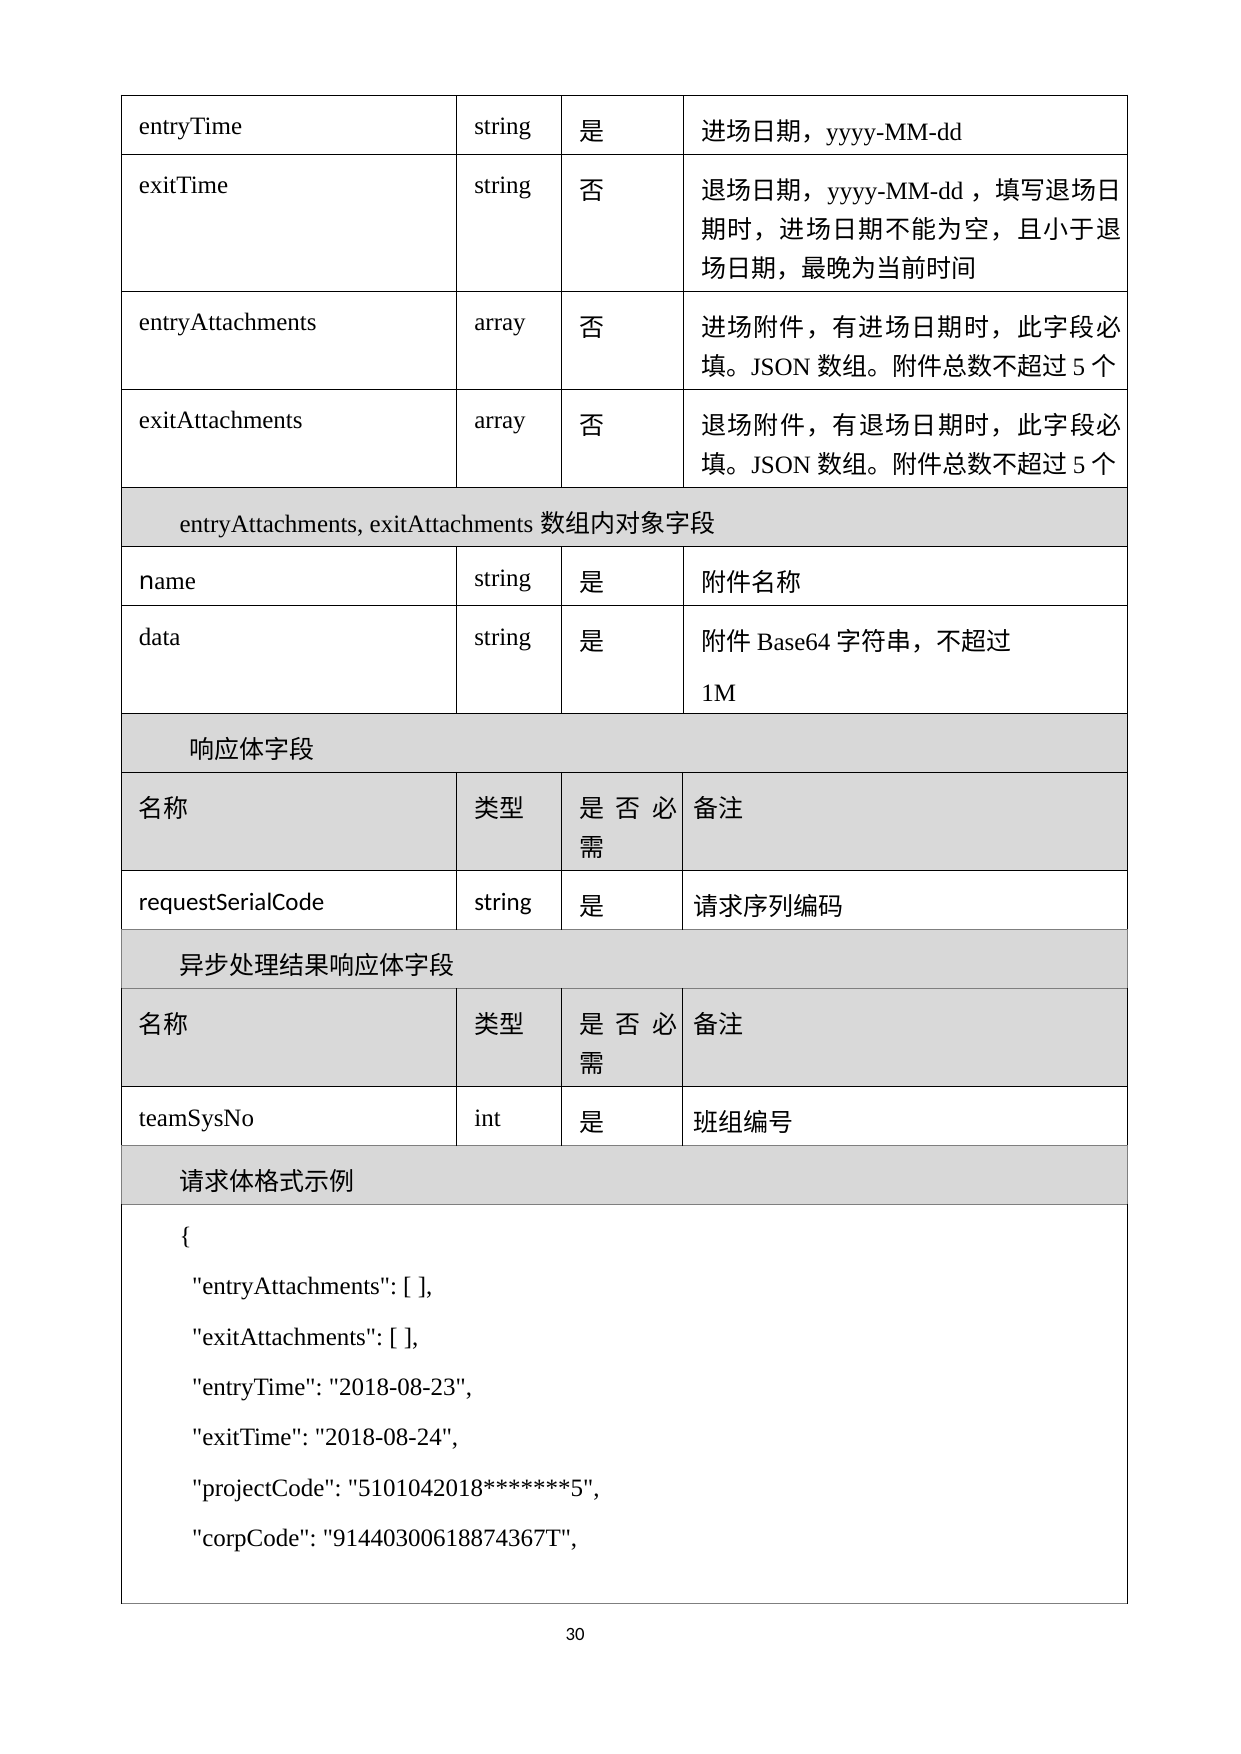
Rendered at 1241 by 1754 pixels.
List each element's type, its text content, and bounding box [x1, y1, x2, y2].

table_cell 是 [562, 1087, 682, 1145]
table_cell int [457, 1087, 561, 1145]
table_cell 是 [562, 96, 683, 153]
table_cell 是否必需 [562, 989, 682, 1086]
table_cell string [457, 155, 561, 291]
table_cell 否 [562, 390, 683, 487]
table_cell 响应体字段 [122, 714, 1127, 772]
table_cell 是 [562, 871, 682, 929]
table_cell data [122, 606, 456, 713]
table_cell 请求体格式示例 [122, 1146, 1127, 1204]
table_cell string [457, 606, 561, 713]
table_cell 请求序列编码 [683, 871, 1127, 929]
table_cell 类型 [457, 989, 561, 1086]
table_cell 附件 Base64 字符串，不超过 1M [684, 606, 1127, 713]
table_cell array [457, 292, 561, 389]
table_cell 是否必需 [562, 773, 682, 870]
table_cell entryAttachments [122, 292, 456, 389]
table_cell string [457, 871, 561, 929]
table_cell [122, 1205, 1127, 1603]
table_cell 备注 [683, 773, 1127, 870]
table_cell exitAttachments [122, 390, 456, 487]
table_cell 是 [562, 606, 683, 713]
table_cell 是 [562, 547, 683, 605]
table_cell 否 [562, 292, 683, 389]
table_cell entryTime [122, 96, 456, 153]
table_cell name [122, 547, 456, 605]
table_cell 进场日期，yyyy-MM-dd [684, 96, 1127, 153]
table_cell 名称 [122, 989, 456, 1086]
table_cell 否 [562, 155, 683, 291]
table_cell string [457, 96, 561, 153]
table_cell teamSysNo [122, 1087, 456, 1145]
table_cell entryAttachments, exitAttachments 数组内对象字段 [122, 488, 1127, 546]
table_cell 附件名称 [684, 547, 1127, 605]
table_cell exitTime [122, 155, 456, 291]
table_cell 备注 [683, 989, 1127, 1086]
table_cell 班组编号 [683, 1087, 1127, 1145]
table_cell 退场附件，有退场日期时，此字段必填。JSON 数组。附件总数不超过 5 个 [684, 390, 1127, 487]
table_cell 名称 [122, 773, 456, 870]
table_cell array [457, 390, 561, 487]
table_cell 异步处理结果响应体字段 [122, 930, 1127, 988]
table_cell 类型 [457, 773, 561, 870]
table_cell 进场附件，有进场日期时，此字段必填。JSON 数组。附件总数不超过 5 个 [684, 292, 1127, 389]
table_cell string [457, 547, 561, 605]
table_cell requestSerialCode [122, 871, 456, 929]
table_cell 退场日期，yyyy-MM-dd ，填写退场日期时，进场日期不能为空，且小于退场日期，最晚为当前时间 [684, 155, 1127, 291]
